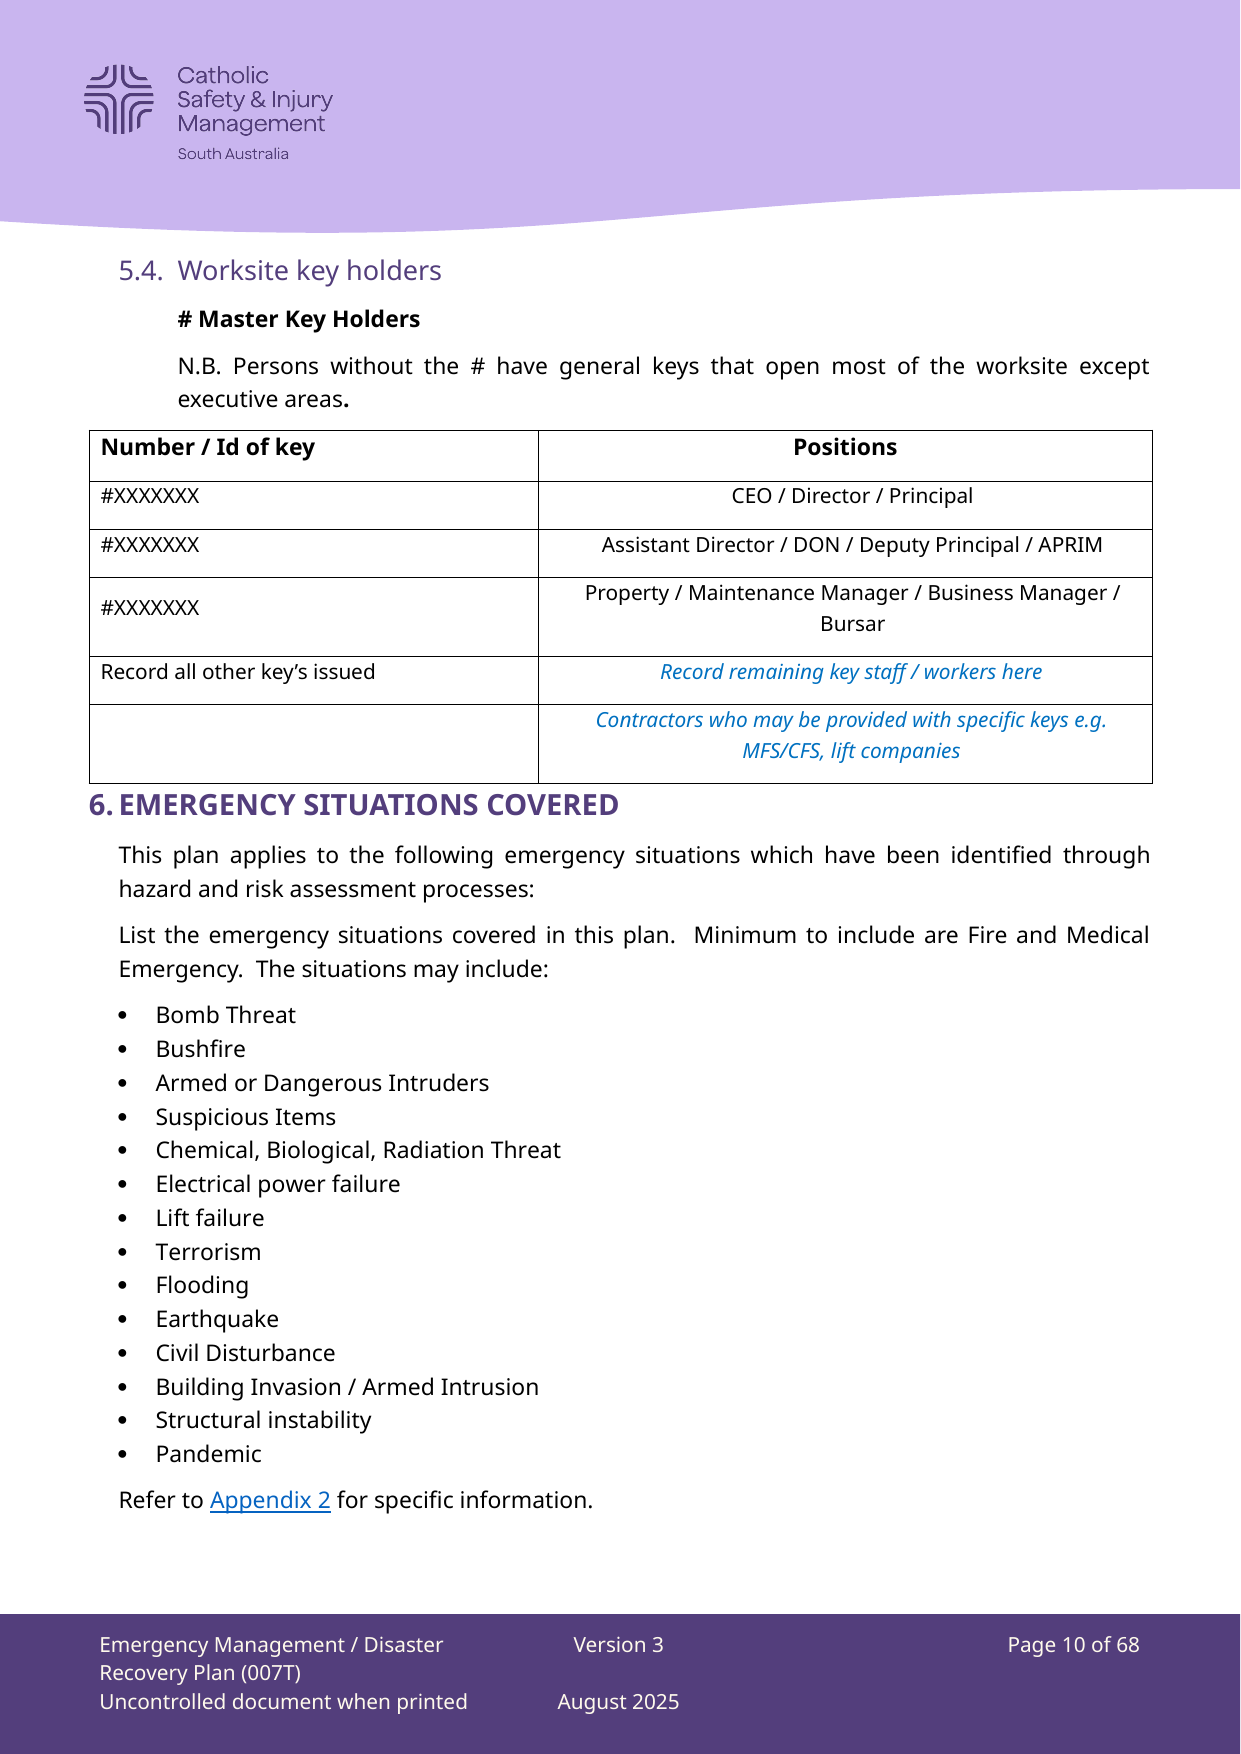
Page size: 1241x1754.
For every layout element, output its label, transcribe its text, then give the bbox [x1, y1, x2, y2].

list Flooding [118, 1269, 1152, 1301]
table_cell CEO / Director / Principal [539, 482, 1152, 529]
table_header Number / Id of key [90, 431, 538, 481]
text # Master Key Holders [177, 303, 1152, 334]
subtitle EMERGENCY SITUATIONS COVERED [89, 784, 1152, 824]
list Civil Disturbance [118, 1337, 1152, 1368]
text Refer to Appendix 2 for specific information. [118, 1484, 1152, 1516]
table_cell #XXXXXXX [90, 530, 538, 577]
table_cell Property / Maintenance Manager / Business Manager / Bursar [539, 578, 1152, 656]
list Structural instability [118, 1404, 1152, 1436]
text N.B. Persons without the # have general keys that open most of the worksite except executive areas. [177, 349, 1152, 414]
list Building Invasion / Armed Intrusion [118, 1371, 1152, 1402]
text This plan applies to the following emergency situations which have been identified through hazard and risk assessment processes: [118, 839, 1152, 904]
list Lift failure [118, 1202, 1152, 1233]
list Pandemic [118, 1438, 1152, 1469]
list Suspicious Items [118, 1101, 1152, 1132]
table_cell Assistant Director / DON / Deputy Principal / APRIM [539, 530, 1152, 577]
list Bushfire [118, 1033, 1152, 1064]
list Electrical power failure [118, 1168, 1152, 1199]
table_cell Record remaining key staff / workers here [539, 657, 1152, 704]
list Bomb Threat [118, 999, 1152, 1031]
text List the emergency situations covered in this plan. Minimum to include are Fire and Medical Emergency. The situations may include: [118, 919, 1152, 984]
table_cell Record all other key’s issued [90, 657, 538, 704]
list Earthquake [118, 1303, 1152, 1334]
table_cell [90, 705, 538, 783]
table_cell #XXXXXXX [90, 482, 538, 529]
list Terrorism [118, 1236, 1152, 1267]
list Armed or Dangerous Intruders [118, 1067, 1152, 1098]
list Chemical, Biological, Radiation Threat [118, 1134, 1152, 1166]
table_header Positions [539, 431, 1152, 481]
picture [59, 39, 361, 187]
subtitle Worksite key holders [118, 251, 1152, 288]
table_cell #XXXXXXX [90, 578, 538, 656]
table_cell Contractors who may be provided with specific keys e.g. MFS/CFS, lift companies [539, 705, 1152, 783]
